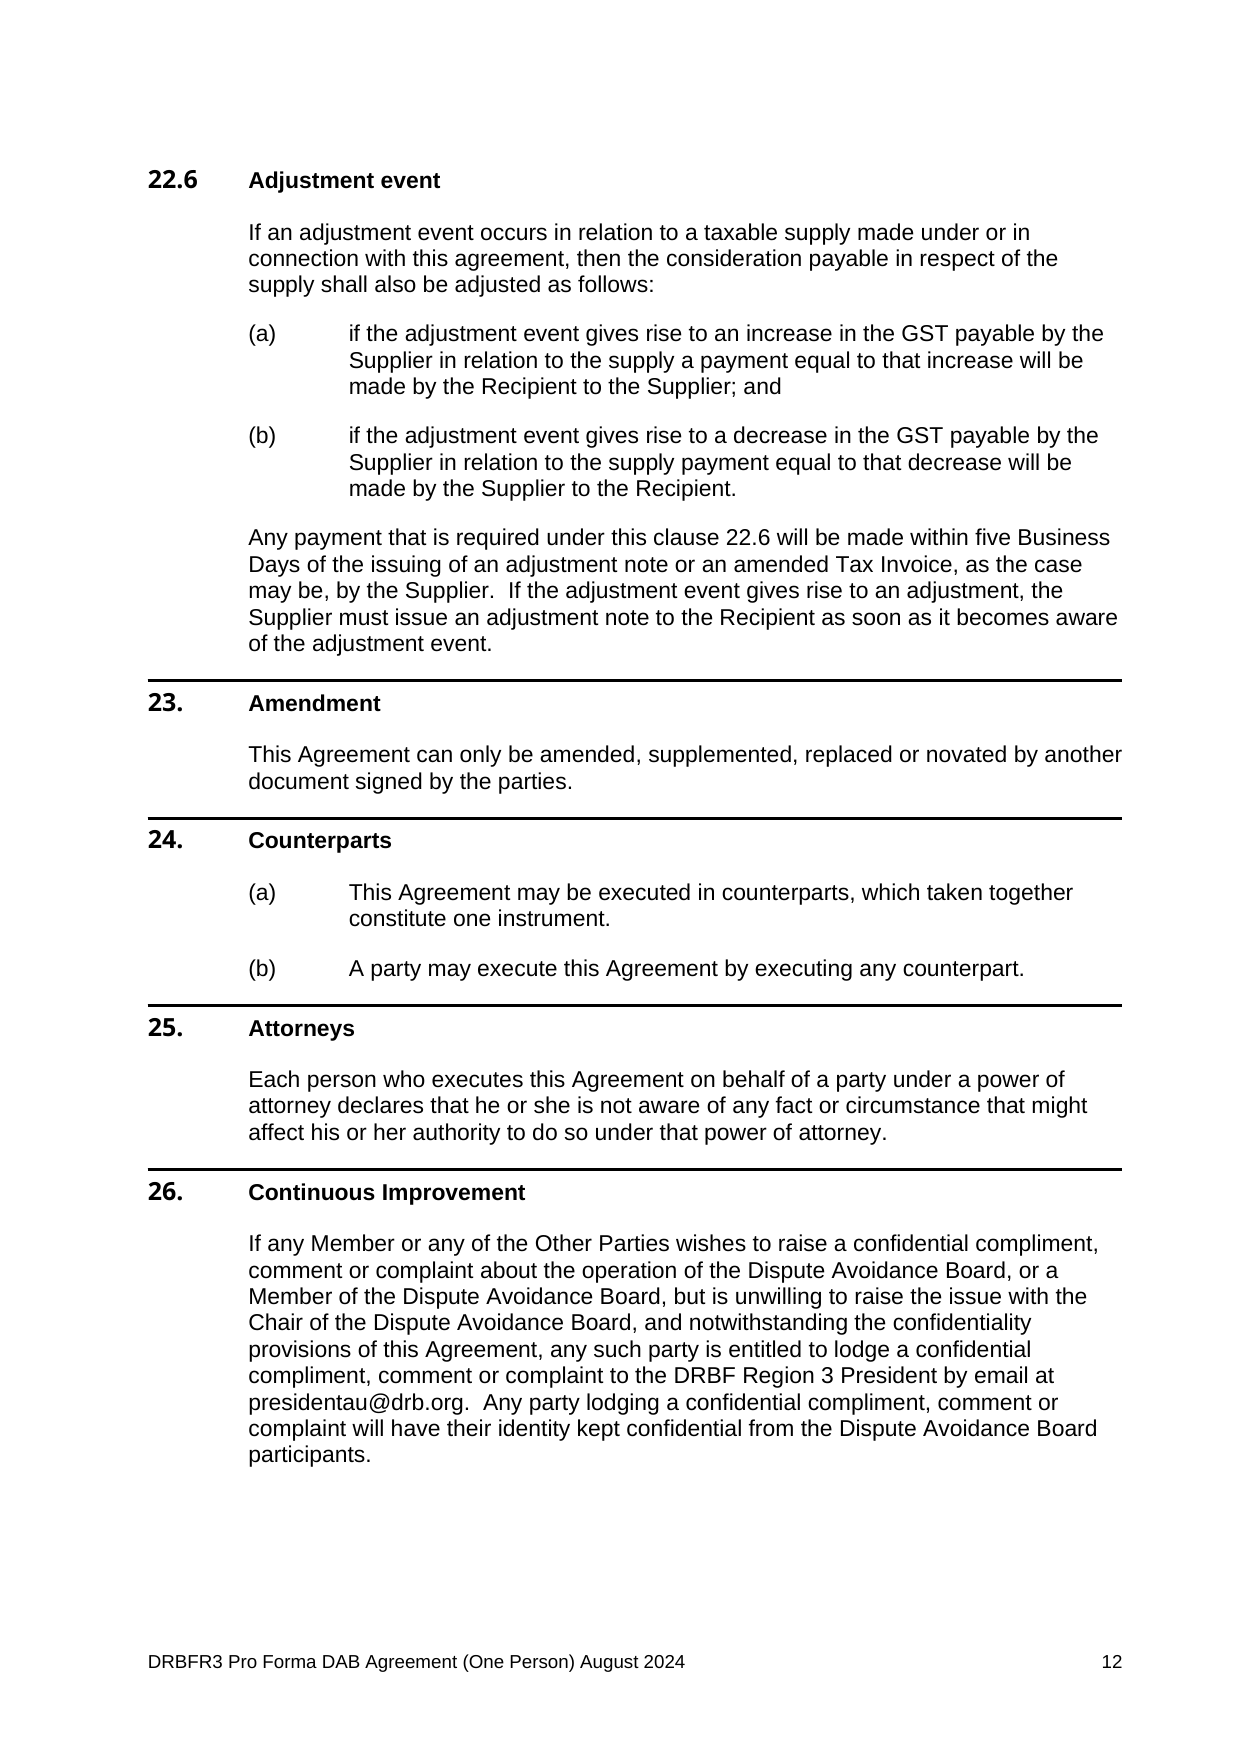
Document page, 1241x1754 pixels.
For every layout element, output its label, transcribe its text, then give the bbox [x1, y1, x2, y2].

subtitle Counterparts [148, 820, 1122, 856]
subtitle Continuous Improvement [148, 1171, 1122, 1207]
text This Agreement can only be amended, supplemented, replaced or novated by another document signed by the parties. [248, 741, 1122, 794]
text If an adjustment event occurs in relation to a taxable supply made under or in connection with this agreement, then the consideration payable in respect of the supply shall also be adjusted as follows: [248, 218, 1122, 297]
text Any payment that is required under this clause 22.6 will be made within five Business Days of the issuing of an adjustment note or an amended Tax Invoice, as the case may be, by the Supplier. If the adjustment event gives rise to an adjustment, the Supplier must issue an adjustment note to the Recipient as soon as it becomes aware of the adjustment event. [248, 524, 1122, 656]
text If any Member or any of the Other Parties wishes to raise a confidential compliment, comment or complaint about the operation of the Dispute Avoidance Board, or a Member of the Dispute Avoidance Board, but is unwilling to raise the issue with the Chair of the Dispute Avoidance Board, and notwithstanding the confidentiality provisions of this Agreement, any such party is entitled to lodge a confidential compliment, comment or complaint to the DRBF Region 3 President by email at presidentau@drb.org. Any party lodging a confidential compliment, comment or complaint will have their identity kept confidential from the Dispute Avoidance Board participants. [248, 1230, 1122, 1467]
text Each person who executes this Agreement on behalf of a party under a power of attorney declares that he or she is not aware of any fact or circumstance that might affect his or her authority to do so under that power of attorney. [248, 1066, 1122, 1145]
subtitle Amendment [148, 682, 1122, 718]
subtitle A party may execute this Agreement by executing any counterpart. [248, 955, 1122, 981]
subtitle if the adjustment event gives rise to an increase in the GST payable by the Supplier in relation to the supply a payment equal to that increase will be made by the Recipient to the Supplier; and [248, 320, 1122, 399]
subtitle if the adjustment event gives rise to a decrease in the GST payable by the Supplier in relation to the supply payment equal to that decrease will be made by the Supplier to the Recipient. [248, 422, 1122, 501]
subtitle Adjustment event [148, 161, 1122, 196]
subtitle This Agreement may be executed in counterparts, which taken together constitute one instrument. [248, 879, 1122, 932]
subtitle Attorneys [148, 1007, 1122, 1043]
